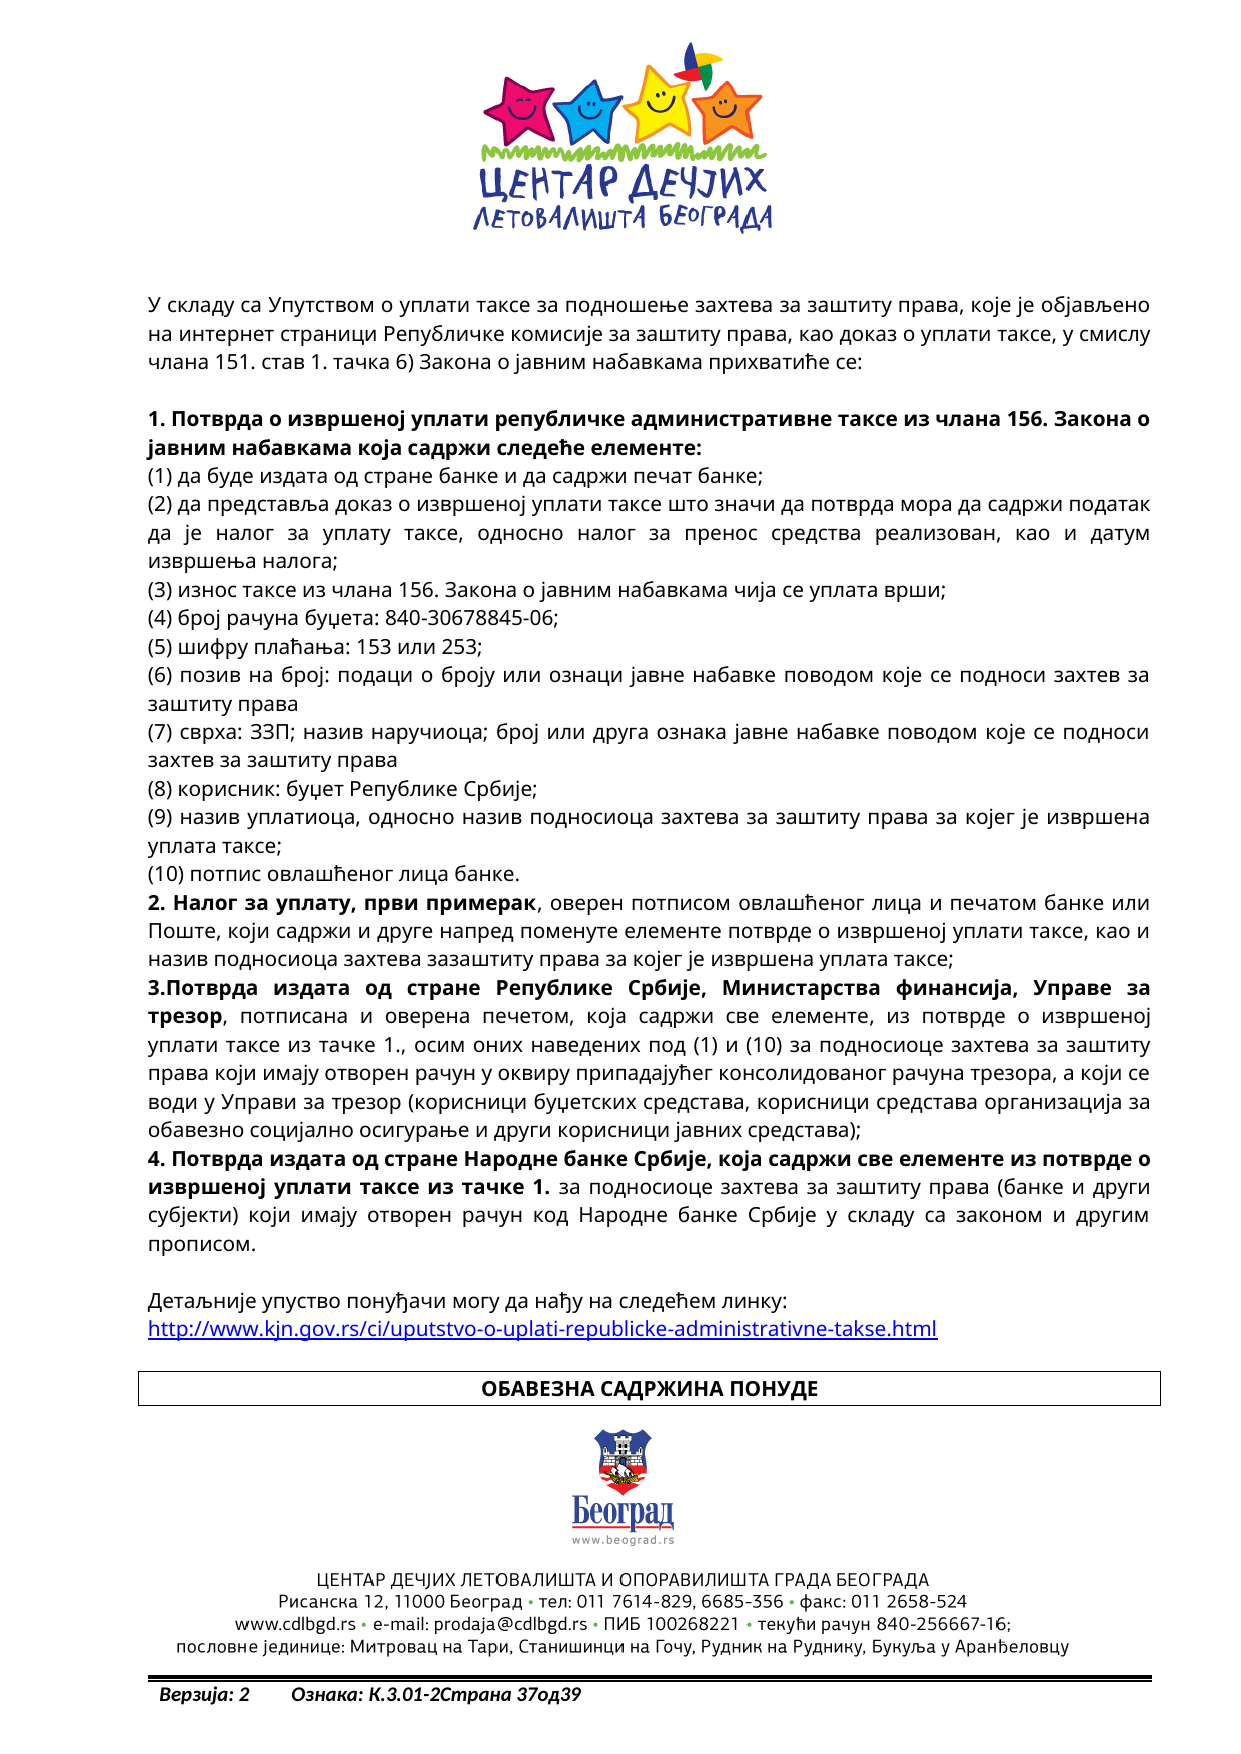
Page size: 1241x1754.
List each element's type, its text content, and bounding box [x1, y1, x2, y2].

text У складу са Упутством о уплати таксе за подношење захтева за заштиту права, које је објављено на интернет страници Републичке комисије за заштиту права, као доказ о уплати таксе, у смислу члана 151. став 1. тачка 6) Закона о јавним набавкама прихватиће се: [148, 291, 1152, 376]
text 1. Потврда о извршеној уплати републичке административне таксе из члана 156. Закона о јавним набавкама која садржи следеће елементе: [148, 404, 1152, 461]
text Детаљније упуство понуђачи могу да нађу на следећем линку: [148, 1286, 1152, 1314]
text (7) сврха: ЗЗП; назив наручиоца; број или другa ознакa јавне набавке поводом које се подноси захтев за заштиту права [148, 717, 1152, 774]
text (2) да представља доказ о извршеној уплати таксе што значи да потврда мора да садржи податак да је налог за уплату таксе, односно налог за пренос средства реализован, као и датум извршења налога; [148, 489, 1152, 575]
text 4. Потврда издата од стране Народне банке Србије, која садржи све елементе из потврде о извршеној уплати таксе из тачке 1. за подносиоце захтева за заштиту права (банке и други субјекти) који имају отворен рачун код Народне банке Србије у складу са законом и другим прописом. [148, 1144, 1152, 1257]
text 2. Налог за уплату, први примерак, оверен потписом овлашћеног лица и печатом банке или Поште, који садржи и друге напред поменуте елементе потврде о извршеној уплати таксе, као и назив подносиоца захтева зазаштиту права за којег је извршена уплата таксе; [148, 888, 1152, 973]
text (8) корисник: буџет Републике Србије; [148, 774, 1152, 802]
text ОБАВЕЗНА САДРЖИНА ПОНУДЕ [139, 1372, 1160, 1405]
text 3.Потврда издата од стране Републике Србије, Министарства финансија, Управе за трезор, потписана и оверена печетом, која садржи све елементе, из потврде о извршеној уплати таксе из тачке 1., осим оних наведених под (1) и (10) за подносиоце захтева за заштиту права који имају отворен рачун у оквиру припадајућег консолидованог рачуна трезора, а који се води у Управи за трезор (корисници буџетских средстава, корисници средстава организација за обавезно социјално осигурање и други корисници јавних средстава); [148, 973, 1152, 1144]
text (9) назив уплатиоца, односно назив подносиоца захтева за заштиту права за којег је извршена уплата таксе; [148, 802, 1152, 859]
text (4) број рачуна буџета: 840-30678845-06; [148, 603, 1152, 632]
text (1) да буде издата од стране банке и да садржи печат банке; [148, 461, 1152, 489]
text (5) шифру плаћања: 153 или 253; [148, 632, 1152, 660]
text (10) потпис овлашћеног лица банке. [148, 859, 1152, 888]
text http://www.kjn.gov.rs/ci/uputstvo-o-uplati-republicke-administrativne-takse.html [148, 1314, 1152, 1343]
text (3) износ таксе из члана 156. Закона о јавним набавкама чија се уплата врши; [148, 575, 1152, 603]
text (6) позив на број: подаци о броју или ознаци јавне набавке поводом које се подноси захтев за заштиту права [148, 660, 1152, 717]
picture [0, 0, 1241, 1681]
